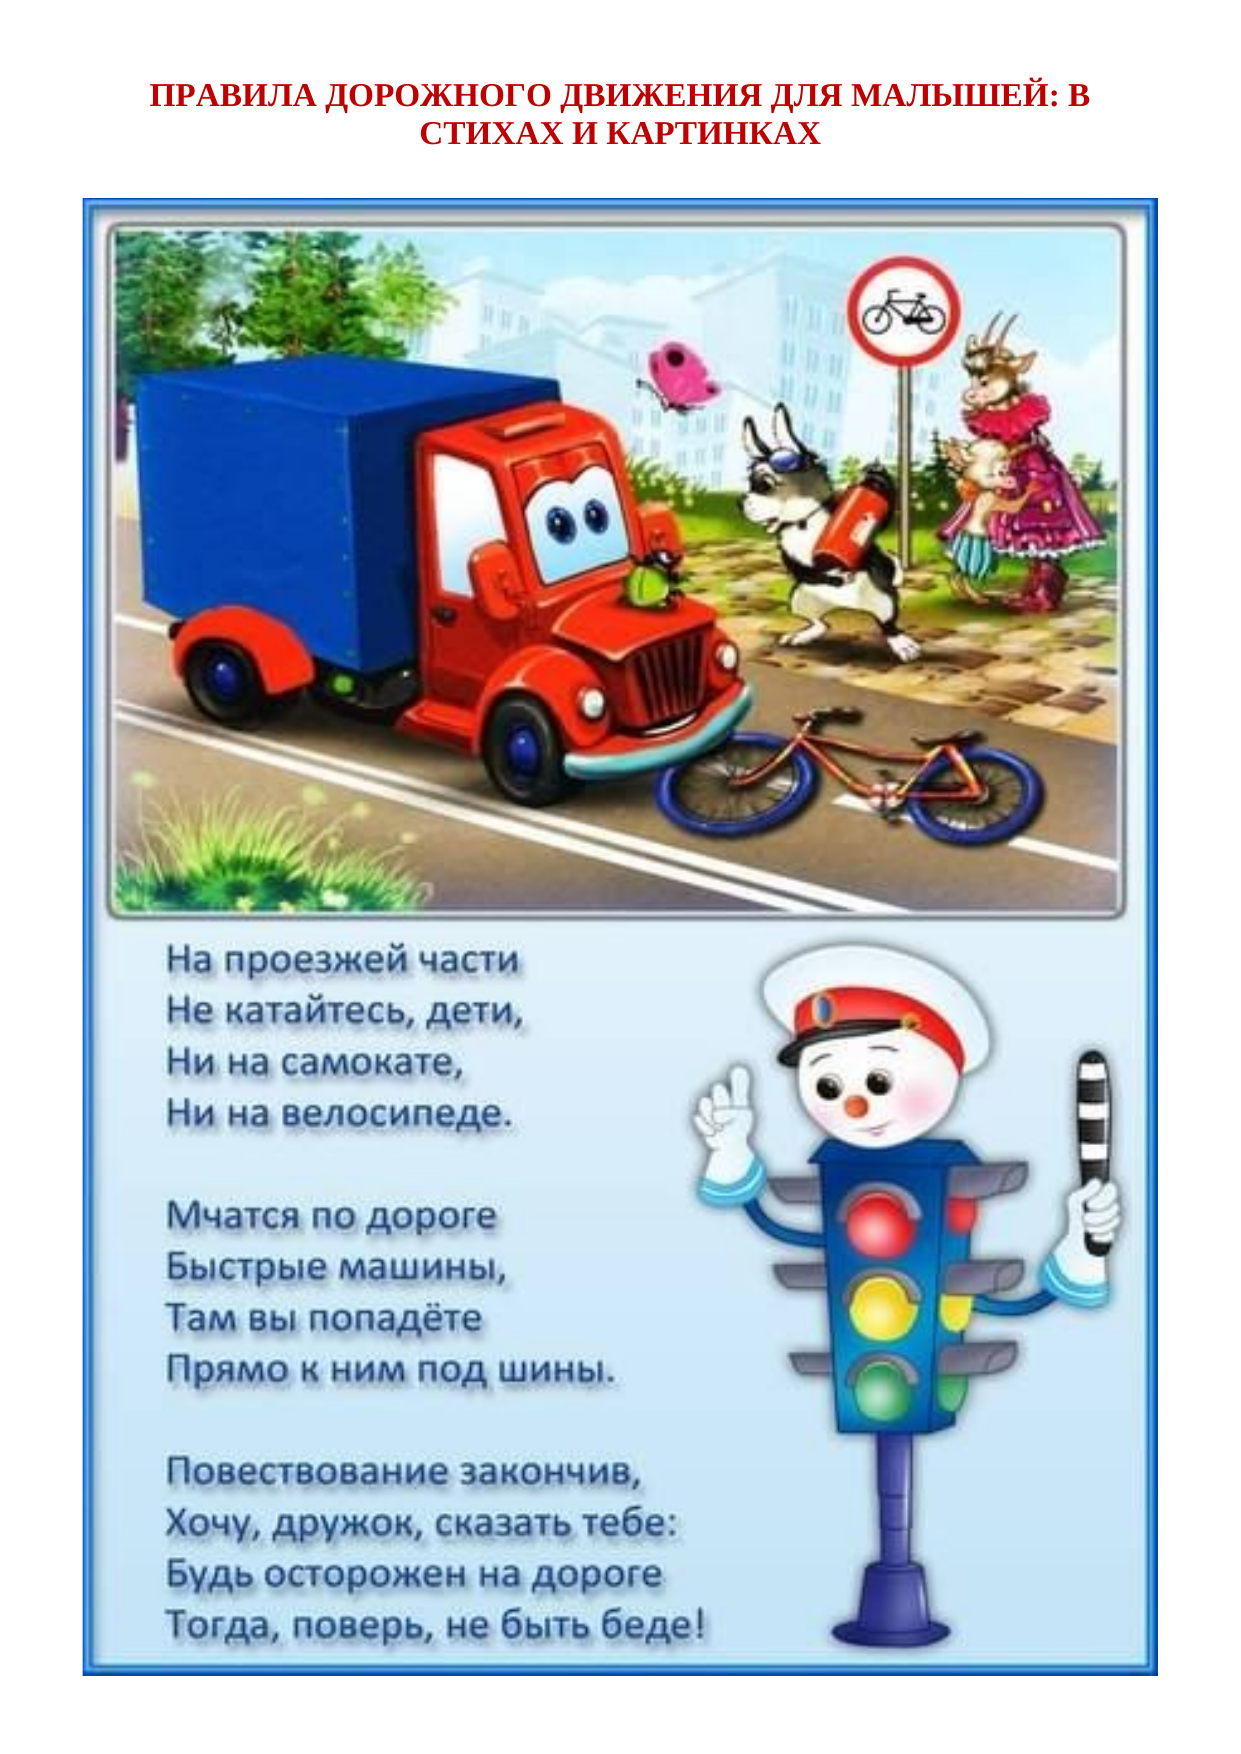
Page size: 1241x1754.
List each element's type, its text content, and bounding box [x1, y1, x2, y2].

text ПРАВИЛА ДОРОЖНОГО ДВИЖЕНИЯ ДЛЯ МАЛЫШЕЙ: В СТИХАХ И КАРТИНКАХ [75, 75, 1165, 190]
picture [82, 198, 1158, 1676]
